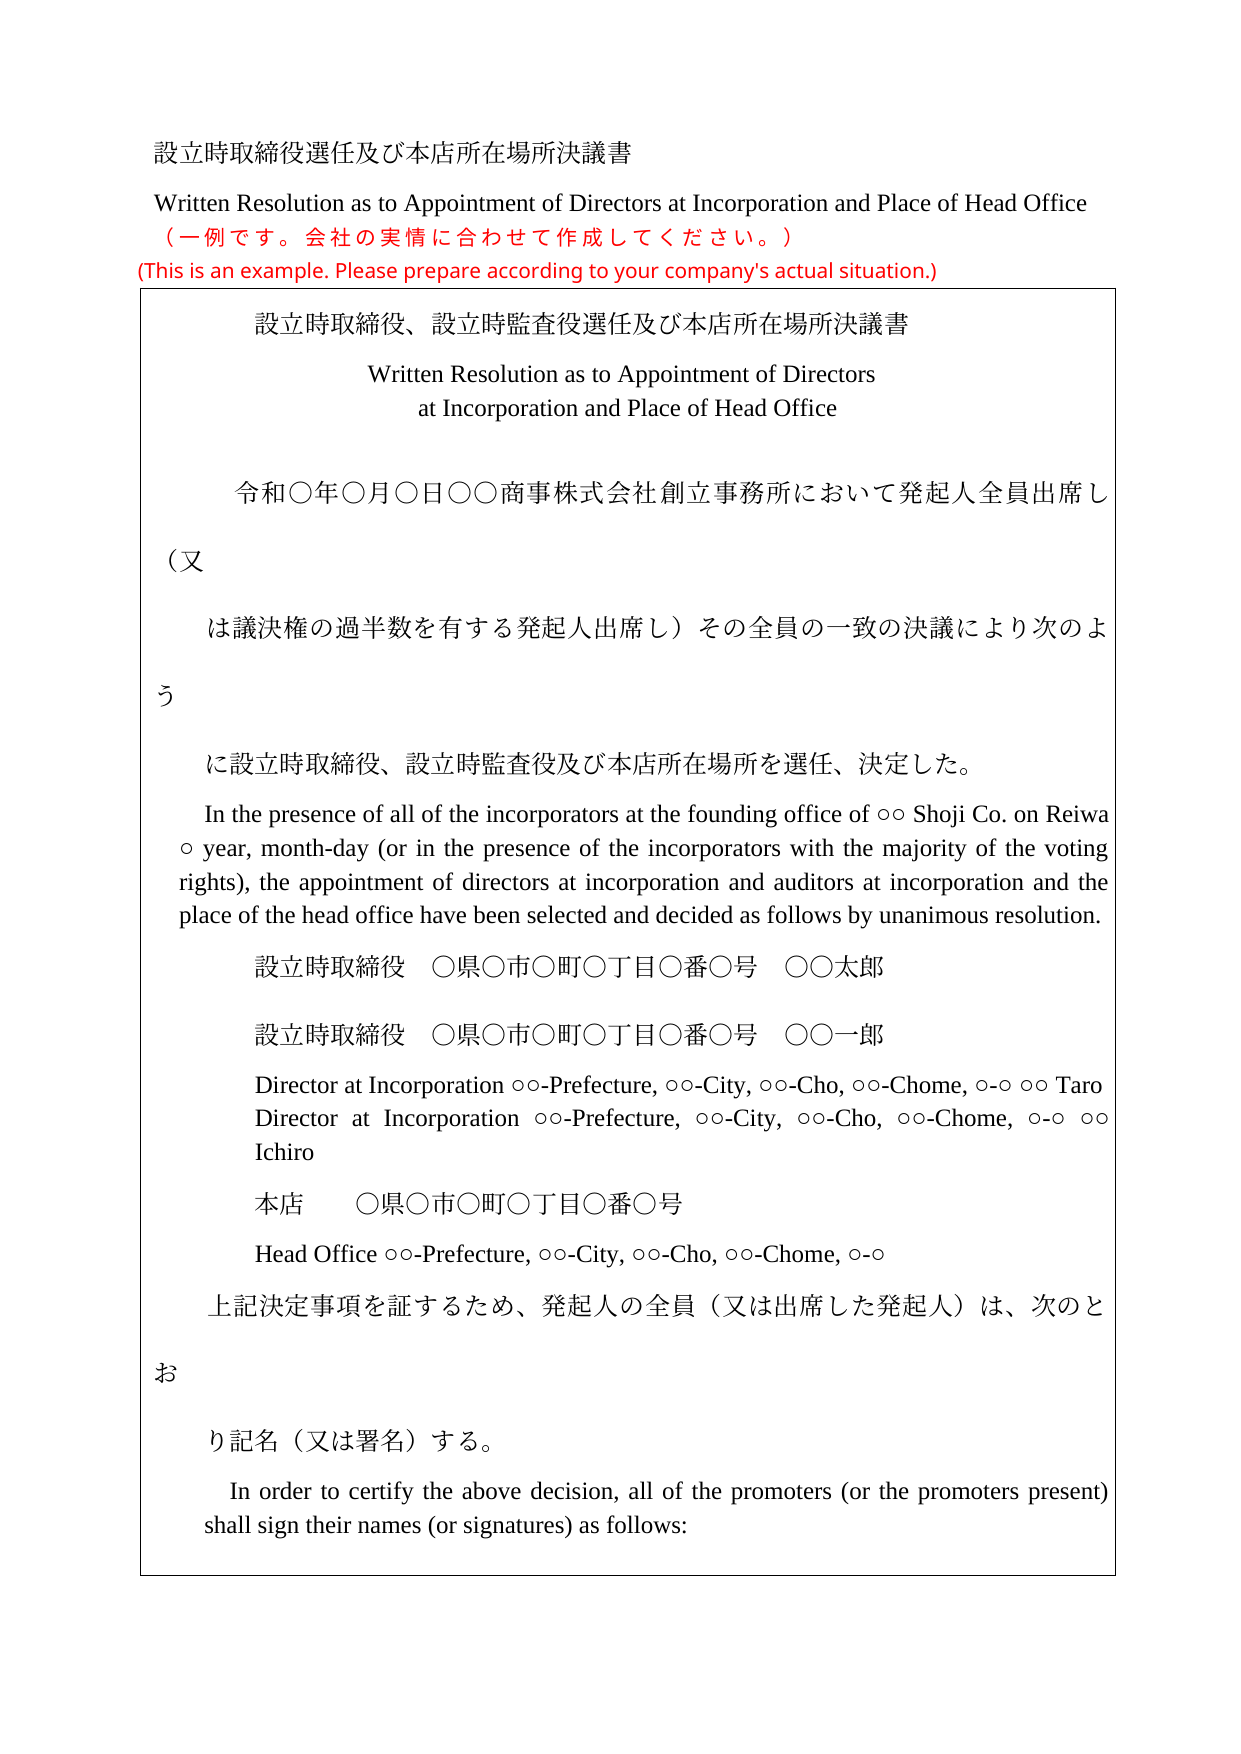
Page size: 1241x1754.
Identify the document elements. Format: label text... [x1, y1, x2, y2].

text （一例です。会社の実情に合わせて作成してください。） (This is an example. Please prepare according to your company's actual situation.) [128, 220, 1112, 287]
text 設立時取締役選任及び本店所在場所決議書 Written Resolution as to Appointment of Directors at Incorporation and Place of Head Office [128, 118, 1112, 220]
table_header 設立時取締役、設立時監査役選任及び本店所在場所決議書 Written Resolution as to Appointment of Directors at Incorporation and Place of Head Office 令和○年○月○日○○商事株式会社創立事務所において発起人全員出席し（又 は議決権の過半数を有する発起人出席し）その全員の一致の決議により次のよう に設立時取締役、設立時監査役及び本店所在場所を選任、決定した。 In the presence of all of the incorporators at the founding office of ○○ Shoji Co. on Reiwa ○ year, month-day (or in the presence of the incorporators with the majority of the voting rights), the appointment of directors at incorporation and auditors at incorporation and the place of the head office have been selected and decided as follows by unanimous resolution. 設立時取締役 ○県○市○町○丁目○番○号 ○○太郎 設立時取締役 ○県○市○町○丁目○番○号 ○○一郎 Director at Incorporation ○○-Prefecture, ○○-City, ○○-Cho, ○○-Chome, ○-○ ○○ Taro Director at Incorporation ○○-Prefecture, ○○-City, ○○-Cho, ○○-Chome, ○-○ ○○ Ichiro 本店 ○県○市○町○丁目○番○号 Head Office ○○-Prefecture, ○○-City, ○○-Cho, ○○-Chome, ○-○ 上記決定事項を証するため、発起人の全員（又は出席した発起人）は、次のとお り記名（又は署名）する。 In order to certify the above decision, all of the promoters (or the promoters present) shall sign their names (or signatures) as follows: 令和○年○月○日 Reiwa ○ year, month-day ○○商事株式会社 ○○ Shoji Co. 発 起 人 ○○太郎 Incorporator: ○○ Taro 発 起 人 ○○一郎 Incorporator: ○○ Ichiro （注）１ 発起人の中から選任された被選任者が席上で就任を承諾し、その旨の記載、当該被選任者の住所の記載及び被選任者の記名押印（設立時取締役につき、市町村に登録した印鑑を押します。）が決議書にある場合には、申請書に別途就任承諾書を添付することを要しません。 就任承諾書の添付を省略する場合においても、設立時取締役につき、市町村長が作成した印鑑証明書の添付が必要です。設立時監査役を選任した場合には、住民票記載事項証明書等の本人確認証明書を添付することが必要です。 なお、この場合、申請書には、「就任承諾書は、設立時取締役選任決議書の記載を援用する。」と記載してください。 外国人が市町村に印鑑登録をしていない等の場合は、記名押印することに代えて署名すれば足りますが、その場合には署名が本人のものであることの本国官憲（当該国の領事及び日本における権限がある官憲を含みます。）の作成した証明書（いわゆるサイン証明書）を添付する必要があります。 (Note) 1. When the appointee who was selected among incorporators accepts one’s assumption of office, and there are a statement to that effect and the address and the affixing the name and seal (the seal impression registered in the municipality is stamped for each director at incorporation.) of the referenced appointee on the written resolution, an additional letter of acceptance of assumption is not required to be attached on the application form. In case where the attachment of the letter of acceptance of assumption is omitted, the registered seal certificate issued by the mayor of municipality is required to be attached for each director at incorporation. If the auditor at incorporation is appointed, Identity Verification Certificate such as a certificate of information specified in the residence certificate must be attached. In this case, please state “a letter of acceptance of assumption shall make a reference from the statement on the written resolution for the election of director at incorporation,” etc. on the application form. In case where the foreign national has not registered one’s seal impression in municipality, the signature by affixing the name and seal can be enough, however, in this case, a certificate that the signature is that of the foreigner (so-called “a signature certificate”) must be attached. The certificate must be prepared by the authorities of the country of origin (including the consular of the country and the authorities with jurisdiction in Japan). ２ 発起人以外から設立時取締役（又は設立時監査役）を選任した場合には、その者につき、別途就任承諾書を添付することが必要です。 2. In the case of appointing directors at incorporation (or auditors at incorporation) from among persons other than the incorporators, an additional letter of acceptance of assumption is required to be attached for each person. [141, 289, 1115, 1575]
